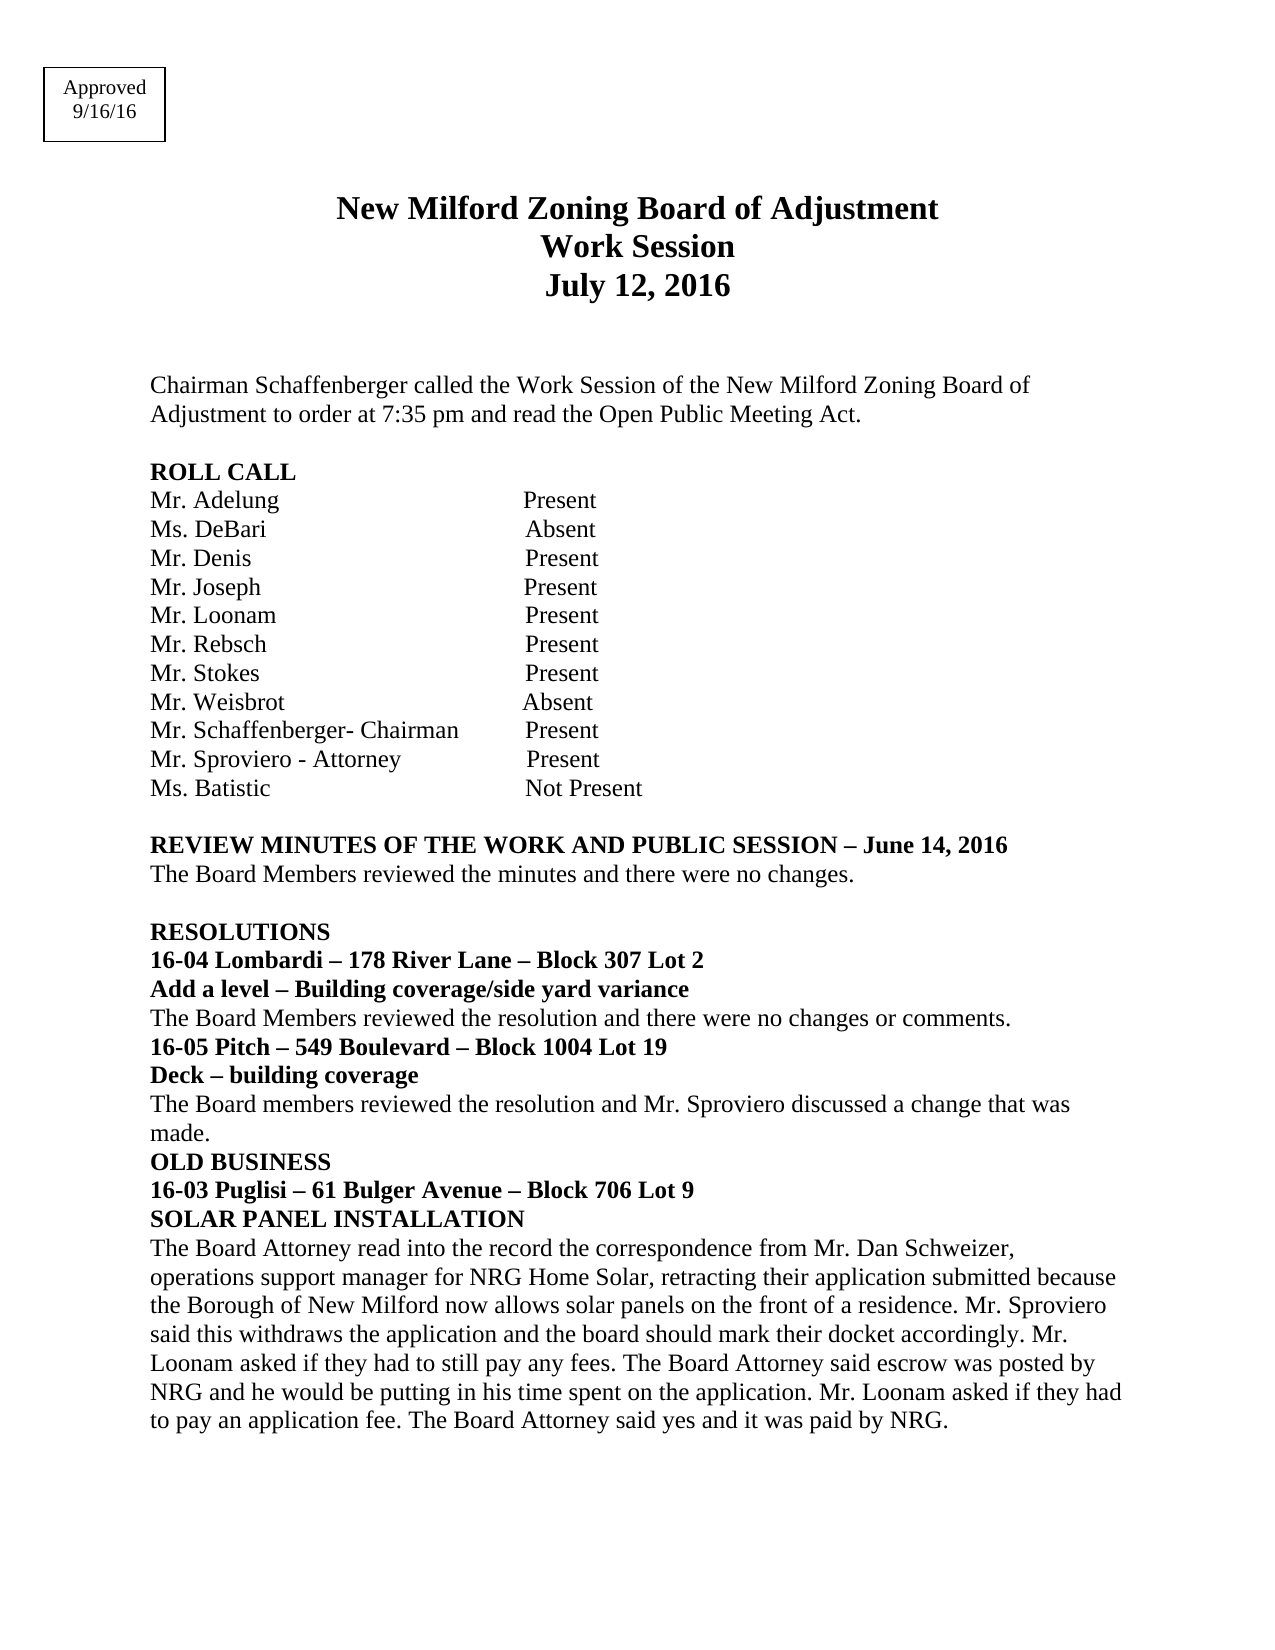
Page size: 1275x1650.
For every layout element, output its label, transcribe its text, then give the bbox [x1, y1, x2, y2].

text Mr. Denis Present [150, 543, 1125, 572]
text The Board Members reviewed the resolution and there were no changes or comments. [150, 1003, 1125, 1032]
text Ms. Batistic Not Present [150, 773, 1125, 802]
text 16-03 Puglisi – 61 Bulger Avenue – Block 706 Lot 9 [150, 1175, 1125, 1204]
text Mr. Loonam Present [150, 600, 1125, 629]
text Mr. Weisbrot Absent [150, 687, 1125, 715]
subtitle Work Session [150, 227, 1125, 265]
text Mr. Sproviero - Attorney Present [150, 744, 1125, 773]
text Mr. Rebsch Present [150, 629, 1125, 658]
text SOLAR PANEL INSTALLATION [150, 1204, 1125, 1233]
text Mr. Schaffenberger- Chairman Present [150, 715, 1125, 744]
text The Board members reviewed the resolution and Mr. Sproviero discussed a change that was made. [150, 1089, 1125, 1147]
text OLD BUSINESS [150, 1147, 1125, 1175]
subtitle New Milford Zoning Board of Adjustment [150, 188, 1125, 227]
text 16-05 Pitch – 549 Boulevard – Block 1004 Lot 19 [150, 1032, 1125, 1060]
text Mr. Stokes Present [150, 658, 1125, 687]
text July 12, 2016 [150, 265, 1125, 303]
text Mr. Joseph Present [150, 572, 1125, 600]
text Add a level – Building coverage/side yard variance [150, 974, 1125, 1003]
text The Board Attorney read into the record the correspondence from Mr. Dan Schweizer, operations support manager for NRG Home Solar, retracting their application submitted because the Borough of New Milford now allows solar panels on the front of a residence. Mr. Sproviero said this withdraws the application and the board should mark their docket accordingly. Mr. Loonam asked if they had to still pay any fees. The Board Attorney said escrow was posted by NRG and he would be putting in his time spent on the application. Mr. Loonam asked if they had to pay an application fee. The Board Attorney said yes and it was paid by NRG. [150, 1233, 1125, 1434]
text Mr. Adelung Present [150, 485, 1125, 514]
text Chairman Schaffenberger called the Work Session of the New Milford Zoning Board of Adjustment to order at 7:35 pm and read the Open Public Meeting Act. [150, 370, 1125, 428]
text ROLL CALL [150, 457, 1125, 485]
text Deck – building coverage [150, 1060, 1125, 1089]
text Ms. DeBari Absent [150, 514, 1125, 543]
text REVIEW MINUTES OF THE WORK AND PUBLIC SESSION – June 14, 2016 [150, 830, 1125, 859]
text The Board Members reviewed the minutes and there were no changes. [150, 859, 1125, 888]
text 16-04 Lombardi – 178 River Lane – Block 307 Lot 2 [150, 945, 1125, 974]
text RESOLUTIONS [150, 917, 1125, 945]
